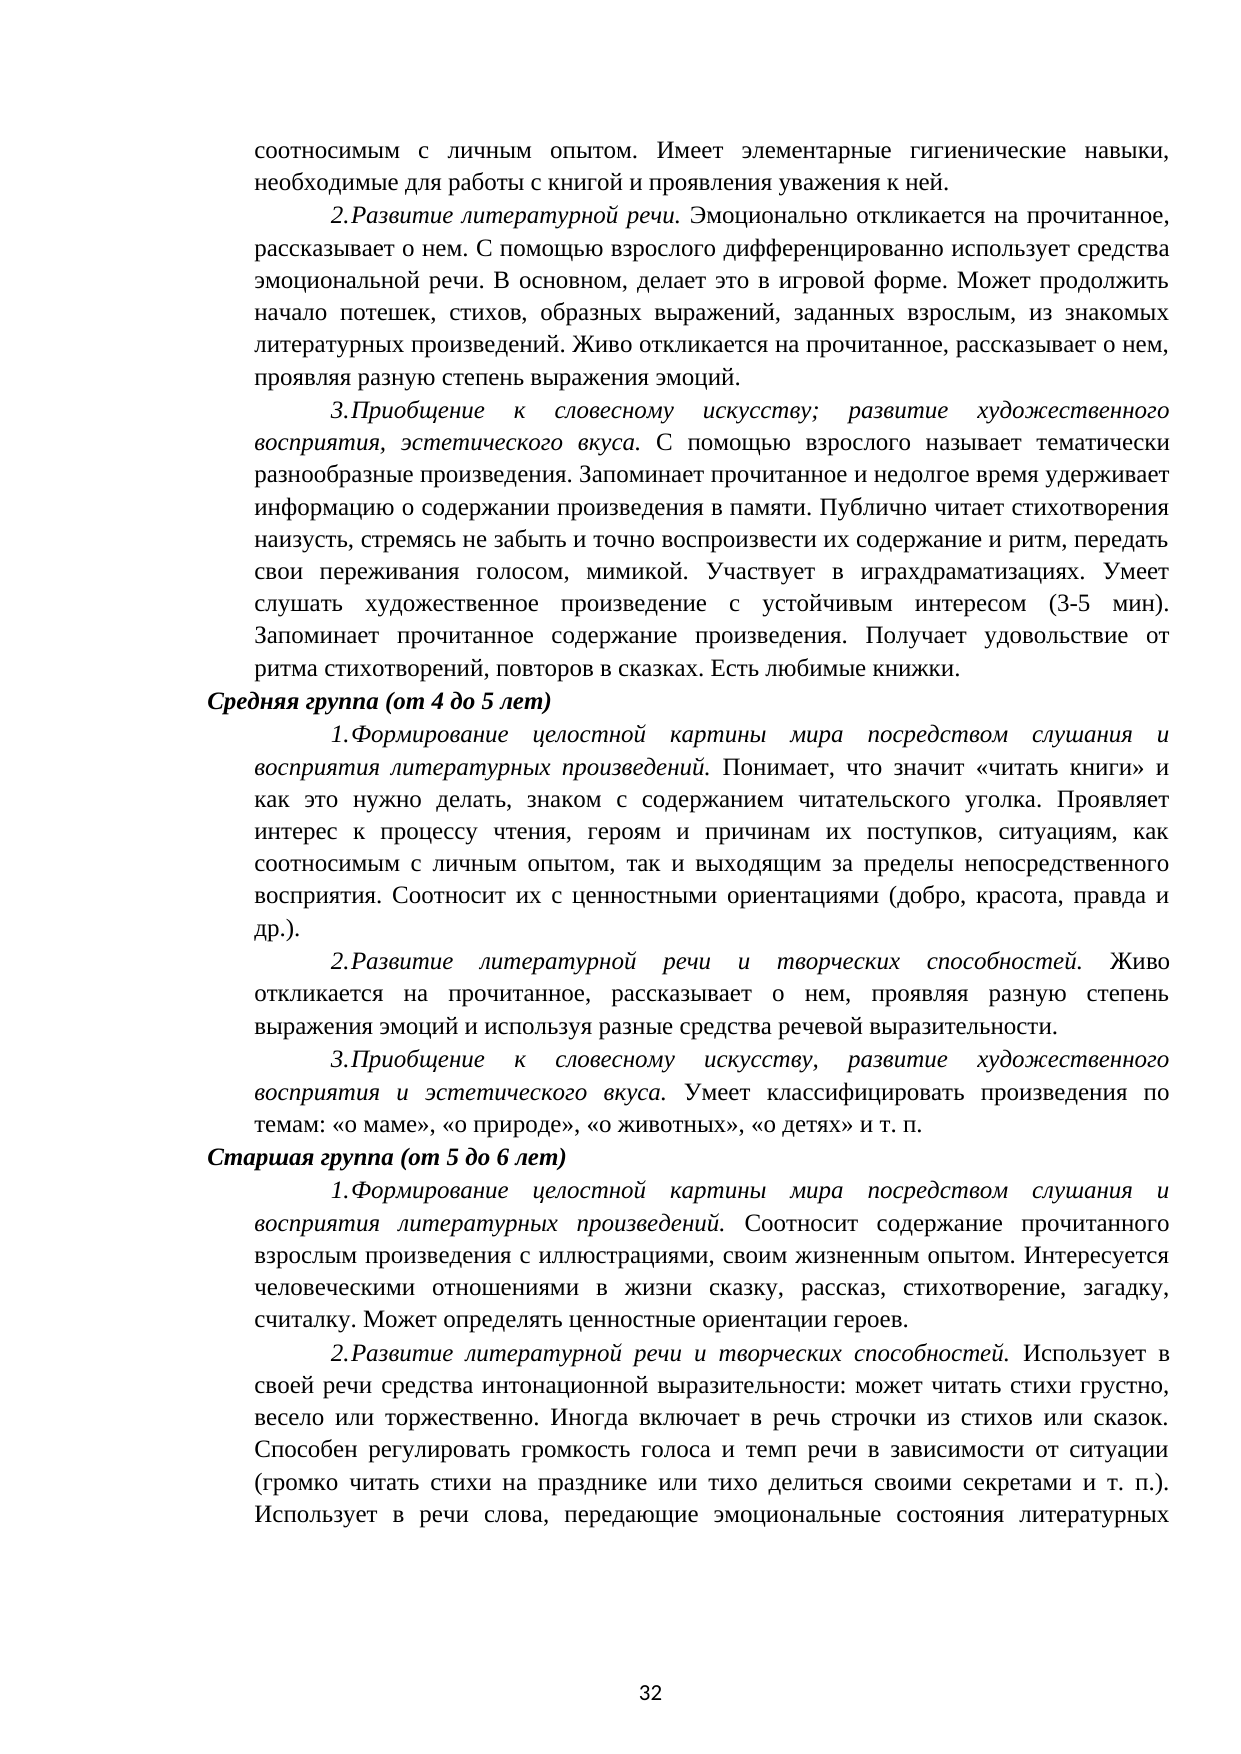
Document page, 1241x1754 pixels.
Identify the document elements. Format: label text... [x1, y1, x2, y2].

list Формирование целостной картины мира посредством слушания и восприятия литературных произведений. Соотносит содержание прочитанного взрослым произведения с иллюстрациями, своим жизненным опытом. Интересуется человеческими отношениями в жизни сказку, рассказ, стихотворение, загадку, считалку. Может определять ценностные ориентации героев. [254, 1176, 1170, 1333]
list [254, 135, 1170, 196]
list Приобщение к словесному искусству, развитие художественного восприятия и эстетического вкуса. Умеет классифицировать произведения по темам: «о маме», «о природе», «о животных», «о детях» и т. п. [254, 1044, 1170, 1137]
list Приобщение к словесному искусству; развитие художественного восприятия, эстетического вкуса. С помощью взрослого называет тематически разнообразные произведения. Запоминает прочитанное и недолгое время удерживает информацию о содержании произведения в памяти. Публично читает стихотворения наизусть, стремясь не забыть и точно воспроизвести их содержание и ритм, передать свои переживания голосом, мимикой. Участвует в играхдраматизациях. Умеет слушать художественное произведение с устойчивым интересом (3-5 мин). Запоминает прочитанное содержание произведения. Получает удовольствие от ритма стихотворений, повторов в сказках. Есть любимые книжки. [254, 395, 1170, 681]
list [254, 1338, 1170, 1528]
subtitle Средняя группа (от 4 до 5 лет) [207, 686, 1160, 715]
subtitle Старшая группа (от 5 до 6 лет) [207, 1142, 1160, 1171]
list Формирование целостной картины мира посредством слушания и восприятия литературных произведений. Понимает, что значит «читать книги» и как это нужно делать, знаком с содержанием читательского уголка. Проявляет интерес к процессу чтения, героям и причинам их поступков, ситуациям, как соотносимым с личным опытом, так и выходящим за пределы непосредственного восприятия. Соотносит их с ценностными ориентациями (добро, красота, правда и др.). [254, 719, 1170, 941]
list Развитие литературной речи и творческих способностей. Живо откликается на прочитанное, рассказывает о нем, проявляя разную степень выражения эмоций и используя разные средства речевой выразительности. [254, 946, 1170, 1039]
list Развитие литературной речи. Эмоционально откликается на прочитанное, рассказывает о нем. С помощью взрослого дифференцированно использует средства эмоциональной речи. В основном, делает это в игровой форме. Может продолжить начало потешек, стихов, образных выражений, заданных взрослым, из знакомых литературных произведений. Живо откликается на прочитанное, рассказывает о нем, проявляя разную степень выражения эмоций. [254, 201, 1170, 390]
